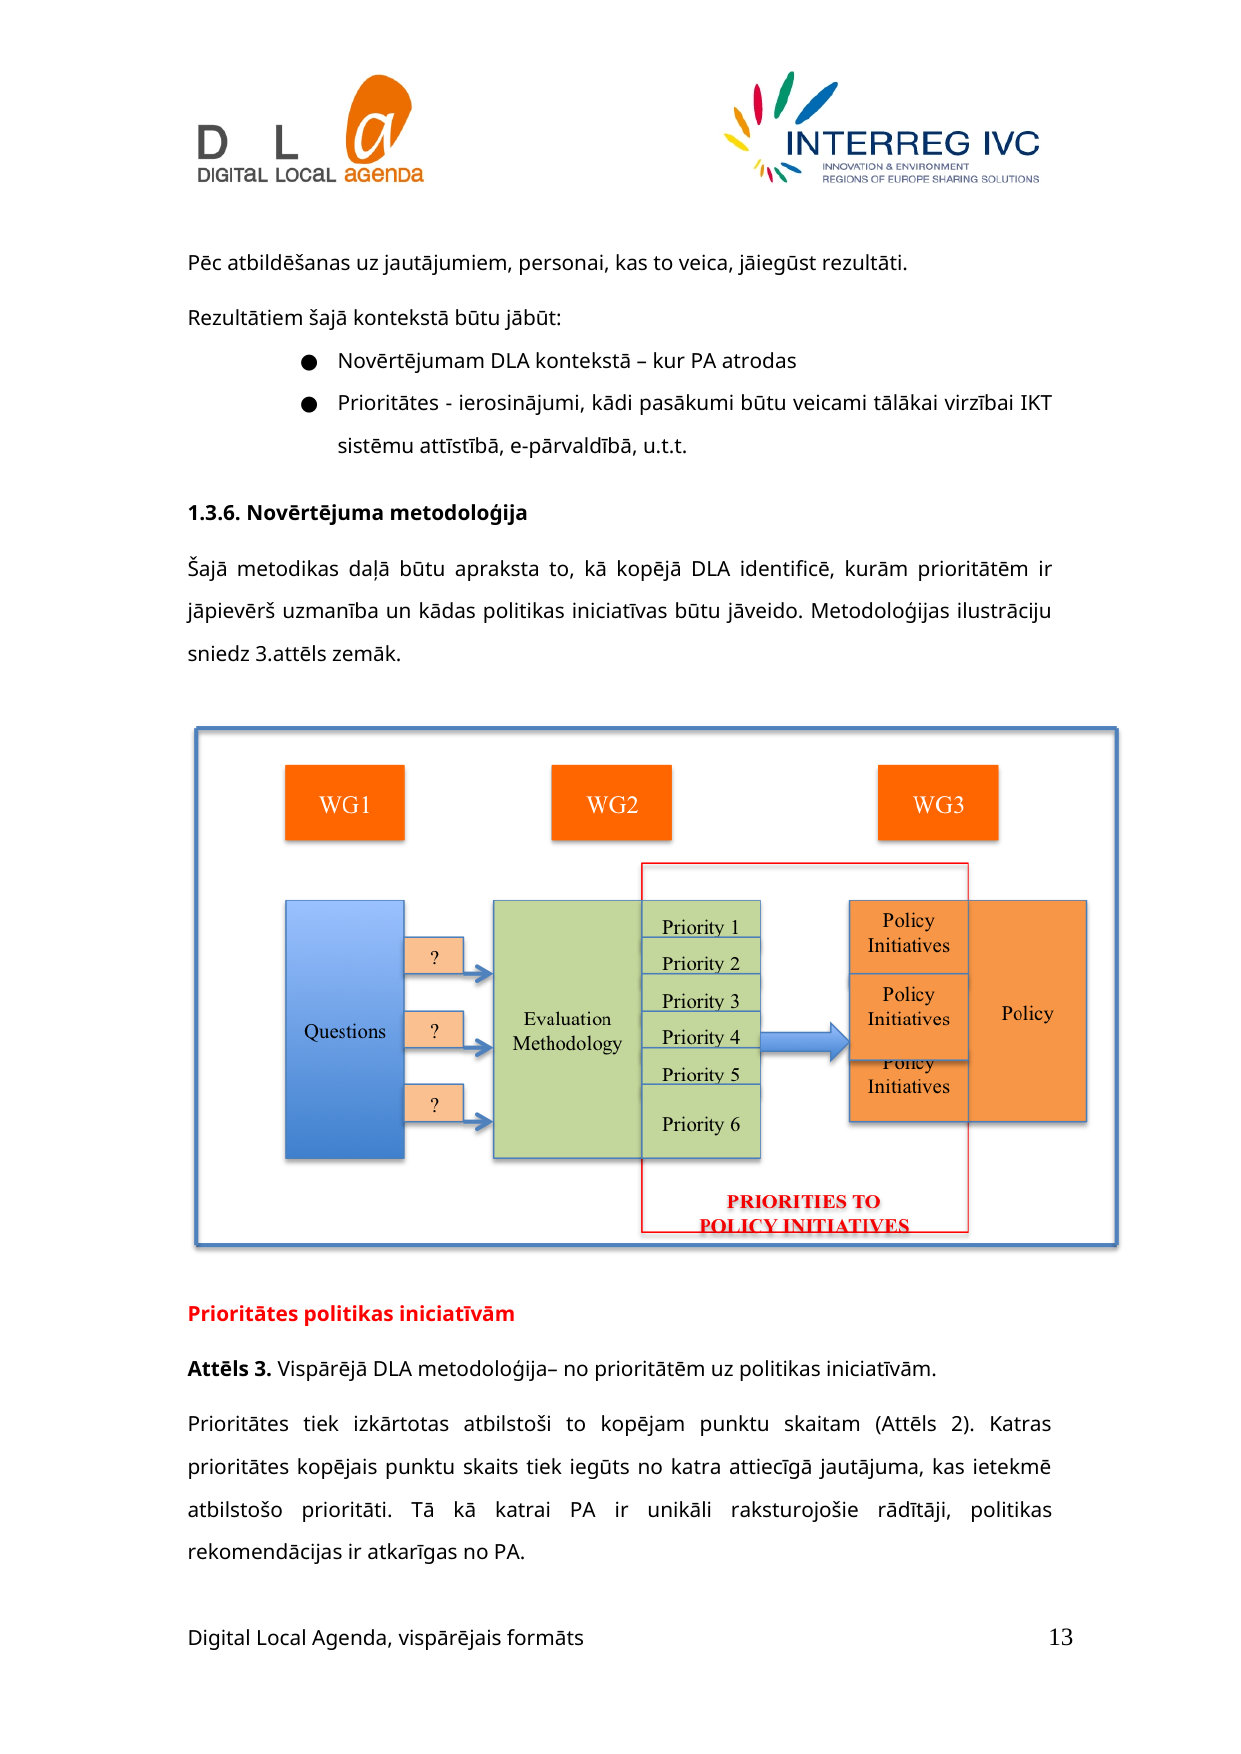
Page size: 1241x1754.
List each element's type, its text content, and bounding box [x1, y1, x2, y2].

text Prioritātes politikas iniciatīvām [187, 1299, 1053, 1328]
list Novērtējumam DLA kontekstā – kur PA atrodas [300, 346, 1053, 374]
text Šajā metodikas daļā būtu apraksta to, kā kopējā DLA identificē, kurām prioritātēm ir jāpievērš uzmanība un kādas politikas iniciatīvas būtu jāveido. Metodoloģijas ilustrāciju sniedz 3.attēls zemāk. [187, 554, 1053, 667]
subtitle 1.3.6. Novērtējuma metodoloģija [187, 498, 1053, 527]
picture [712, 64, 1047, 186]
text Prioritātes tiek izkārtotas atbilstoši to kopējam punktu skaitam (Attēls 2). Katras prioritātes kopējais punktu skaits tiek iegūts no katra attiecīgā jautājuma, kas ietekmē atbilstošo prioritāti. Tā kā katrai PA ir unikāli raksturojošie rādītāji, politikas rekomendācijas ir atkarīgas no PA. [187, 1409, 1053, 1566]
list Prioritātes - ierosinājumi, kādi pasākumi būtu veicami tālākai virzībai IKT sistēmu attīstībā, e-pārvaldībā, u.t.t. [300, 388, 1053, 459]
text Rezultātiem šajā kontekstā būtu jābūt: [187, 303, 1053, 332]
text Attēls 3. Vispārējā DLA metodoloģija– no prioritātēm uz politikas iniciatīvām. [187, 1354, 1053, 1383]
picture [187, 62, 434, 188]
picture [187, 722, 1125, 1259]
text Pēc atbildēšanas uz jautājumiem, personai, kas to veica, jāiegūst rezultāti. [187, 248, 1053, 276]
